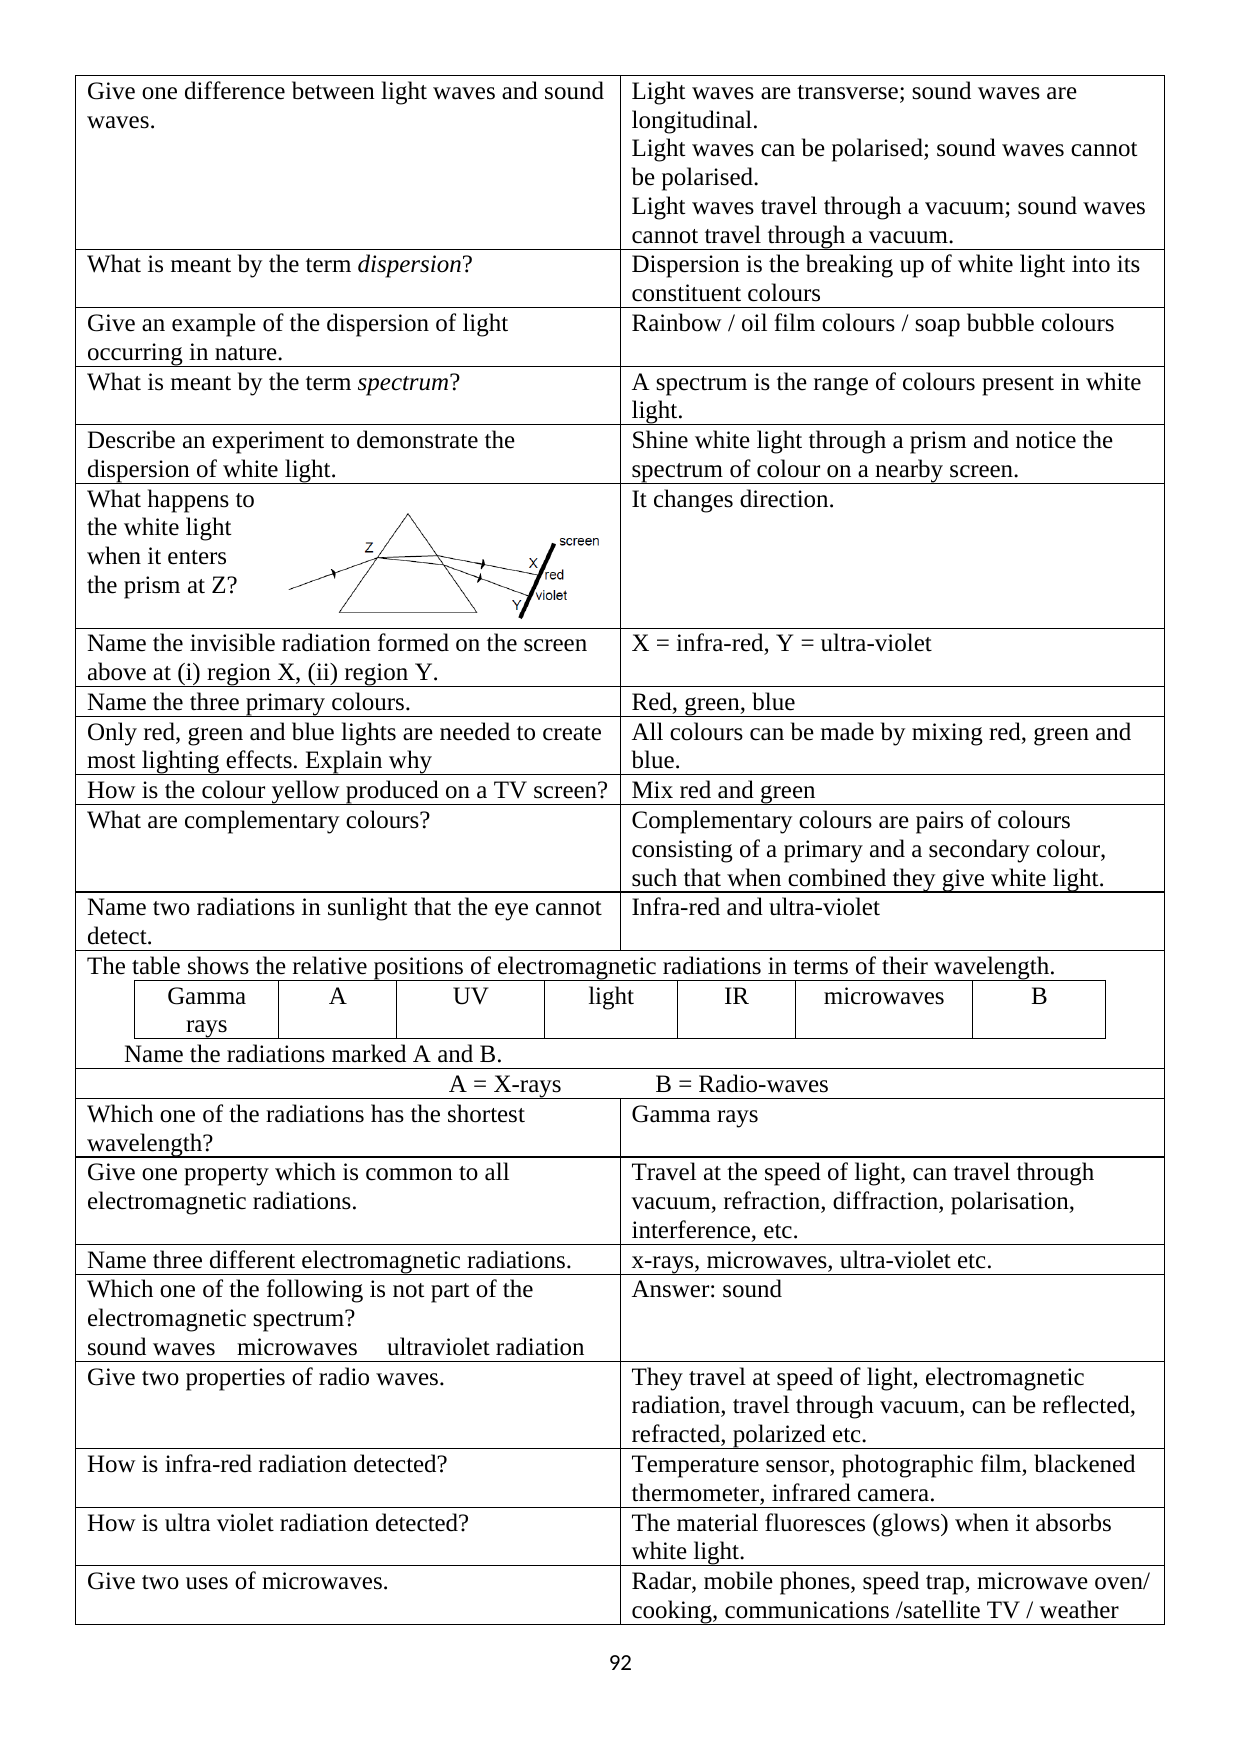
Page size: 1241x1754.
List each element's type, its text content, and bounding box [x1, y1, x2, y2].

table_cell Infra-red and ultra-violet [621, 893, 1164, 950]
table_cell Complementary colours are pairs of colours consisting of a primary and a secondary colour, such that when combined they give white light. [621, 805, 1164, 891]
table_cell How is ultra violet radiation detected? [76, 1508, 620, 1565]
table_cell How is the colour yellow produced on a TV screen? [76, 775, 620, 804]
table_cell Give one difference between light waves and sound waves. [76, 76, 620, 248]
table_cell What are complementary colours? [76, 805, 620, 891]
table_cell The material fluoresces (glows) when it absorbs white light. [621, 1508, 1164, 1565]
table_cell What is meant by the term spectrum? [76, 367, 620, 424]
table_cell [621, 1566, 1164, 1624]
table_cell A spectrum is the range of colours present in white light. [621, 367, 1164, 424]
table_cell Name the invisible radiation formed on the screen above at (i) region X, (ii) region Y. [76, 629, 620, 686]
table_cell Name three different electromagnetic radiations. [76, 1245, 620, 1273]
table_cell Give one property which is common to all electromagnetic radiations. [76, 1158, 620, 1244]
table_cell What is meant by the term dispersion? [76, 250, 620, 307]
table_cell They travel at speed of light, electromagnetic radiation, travel through vacuum, can be reflected, refracted, polarized etc. [621, 1362, 1164, 1448]
table_cell Answer: sound [621, 1275, 1164, 1361]
table_cell Temperature sensor, photographic film, blackened thermometer, infrared camera. [621, 1449, 1164, 1507]
table_cell Dispersion is the breaking up of white light into its constituent colours [621, 250, 1164, 307]
table_cell Light waves are transverse; sound waves are longitudinal. Light waves can be polarised; sound waves cannot be polarised. Light waves travel through a vacuum; sound waves cannot travel through a vacuum. [621, 76, 1164, 248]
table_cell Name two radiations in sunlight that the eye cannot detect. [76, 893, 620, 950]
table_cell All colours can be made by mixing red, green and blue. [621, 717, 1164, 774]
table_cell What happens to the white light when it enters the prism at Z? [76, 484, 620, 627]
table_cell Red, green, blue [621, 687, 1164, 716]
table_cell Rainbow / oil film colours / soap bubble colours [621, 308, 1164, 366]
table_cell Only red, green and blue lights are needed to create most lighting effects. Explain why [76, 717, 620, 774]
table_cell A = X-rays B = Radio-waves [76, 1069, 1164, 1098]
table_cell It changes direction. [621, 484, 1164, 627]
table_cell Describe an experiment to demonstrate the dispersion of white light. [76, 425, 620, 483]
table_cell Which one of the following is not part of the electromagnetic spectrum? sound waves microwaves ultraviolet radiation [76, 1275, 620, 1361]
table_cell Travel at the speed of light, can travel through vacuum, refraction, diffraction, polarisation, interference, etc. [621, 1158, 1164, 1244]
table_cell Which one of the radiations has the shortest wavelength? [76, 1099, 620, 1156]
table_cell Gamma rays [621, 1099, 1164, 1156]
table_cell The table shows the relative positions of electromagnetic radiations in terms of their wavelength. Name the radiations marked A and B. [76, 951, 1164, 1068]
table_cell x-rays, microwaves, ultra-violet etc. [621, 1245, 1164, 1273]
table_cell Mix red and green [621, 775, 1164, 804]
table_cell How is infra-red radiation detected? [76, 1449, 620, 1507]
table_cell Name the three primary colours. [76, 687, 620, 716]
table_cell Give two properties of radio waves. [76, 1362, 620, 1448]
table_cell X = infra-red, Y = ultra-violet [621, 629, 1164, 686]
table_cell Shine white light through a prism and notice the spectrum of colour on a nearby screen. [621, 425, 1164, 483]
table_cell Give an example of the dispersion of light occurring in nature. [76, 308, 620, 366]
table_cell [76, 1566, 620, 1624]
